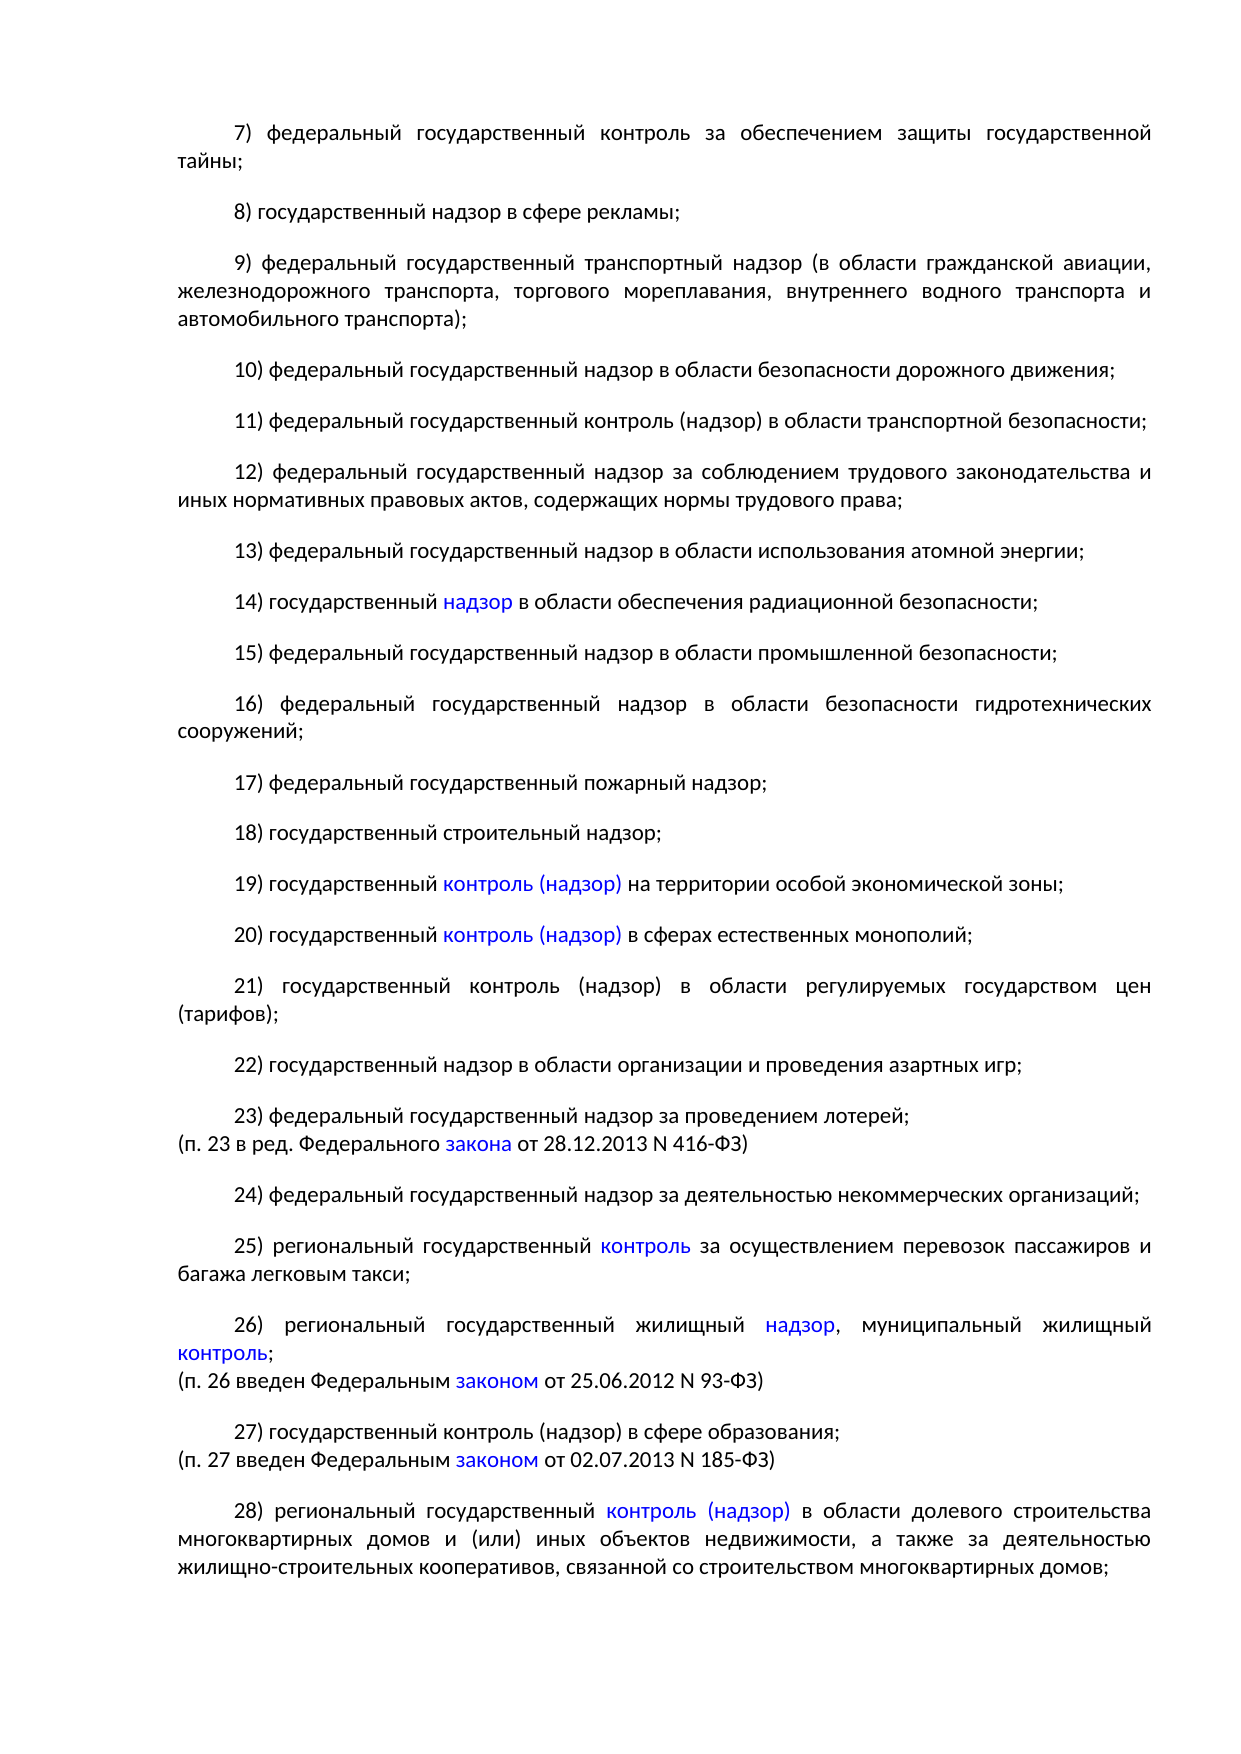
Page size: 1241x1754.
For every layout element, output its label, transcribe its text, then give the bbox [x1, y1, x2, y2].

text 28) региональный государственный контроль (надзор) в области долевого строительства многоквартирных домов и (или) иных объектов недвижимости, а также за деятельностью жилищно-строительных кооперативов, связанной со строительством многоквартирных домов; [177, 1496, 1152, 1580]
text 23) федеральный государственный надзор за проведением лотерей; [177, 1101, 1152, 1129]
text 21) государственный контроль (надзор) в области регулируемых государством цен (тарифов); [177, 971, 1152, 1027]
text (п. 23 в ред. Федерального закона от 28.12.2013 N 416-ФЗ) [177, 1129, 1152, 1157]
text 14) государственный надзор в области обеспечения радиационной безопасности; [177, 587, 1152, 615]
text 7) федеральный государственный контроль за обеспечением защиты государственной тайны; [177, 118, 1152, 174]
text 25) региональный государственный контроль за осуществлением перевозок пассажиров и багажа легковым такси; [177, 1231, 1152, 1287]
text 12) федеральный государственный надзор за соблюдением трудового законодательства и иных нормативных правовых актов, содержащих нормы трудового права; [177, 457, 1152, 513]
text 27) государственный контроль (надзор) в сфере образования; [177, 1417, 1152, 1445]
text 18) государственный строительный надзор; [177, 818, 1152, 847]
text 15) федеральный государственный надзор в области промышленной безопасности; [177, 638, 1152, 666]
text 10) федеральный государственный надзор в области безопасности дорожного движения; [177, 355, 1152, 383]
text 17) федеральный государственный пожарный надзор; [177, 768, 1152, 796]
text 11) федеральный государственный контроль (надзор) в области транспортной безопасности; [177, 406, 1152, 434]
text 19) государственный контроль (надзор) на территории особой экономической зоны; [177, 869, 1152, 897]
text 16) федеральный государственный надзор в области безопасности гидротехнических сооружений; [177, 689, 1152, 745]
text (п. 26 введен Федеральным законом от 25.06.2012 N 93-ФЗ) [177, 1366, 1152, 1394]
text 9) федеральный государственный транспортный надзор (в области гражданской авиации, железнодорожного транспорта, торгового мореплавания, внутреннего водного транспорта и автомобильного транспорта); [177, 248, 1152, 332]
text 26) региональный государственный жилищный надзор, муниципальный жилищный контроль; [177, 1310, 1152, 1366]
text (п. 27 введен Федеральным законом от 02.07.2013 N 185-ФЗ) [177, 1445, 1152, 1473]
text 24) федеральный государственный надзор за деятельностью некоммерческих организаций; [177, 1180, 1152, 1208]
text 8) государственный надзор в сфере рекламы; [177, 197, 1152, 225]
text 20) государственный контроль (надзор) в сферах естественных монополий; [177, 920, 1152, 948]
text 13) федеральный государственный надзор в области использования атомной энергии; [177, 536, 1152, 564]
text 22) государственный надзор в области организации и проведения азартных игр; [177, 1050, 1152, 1078]
